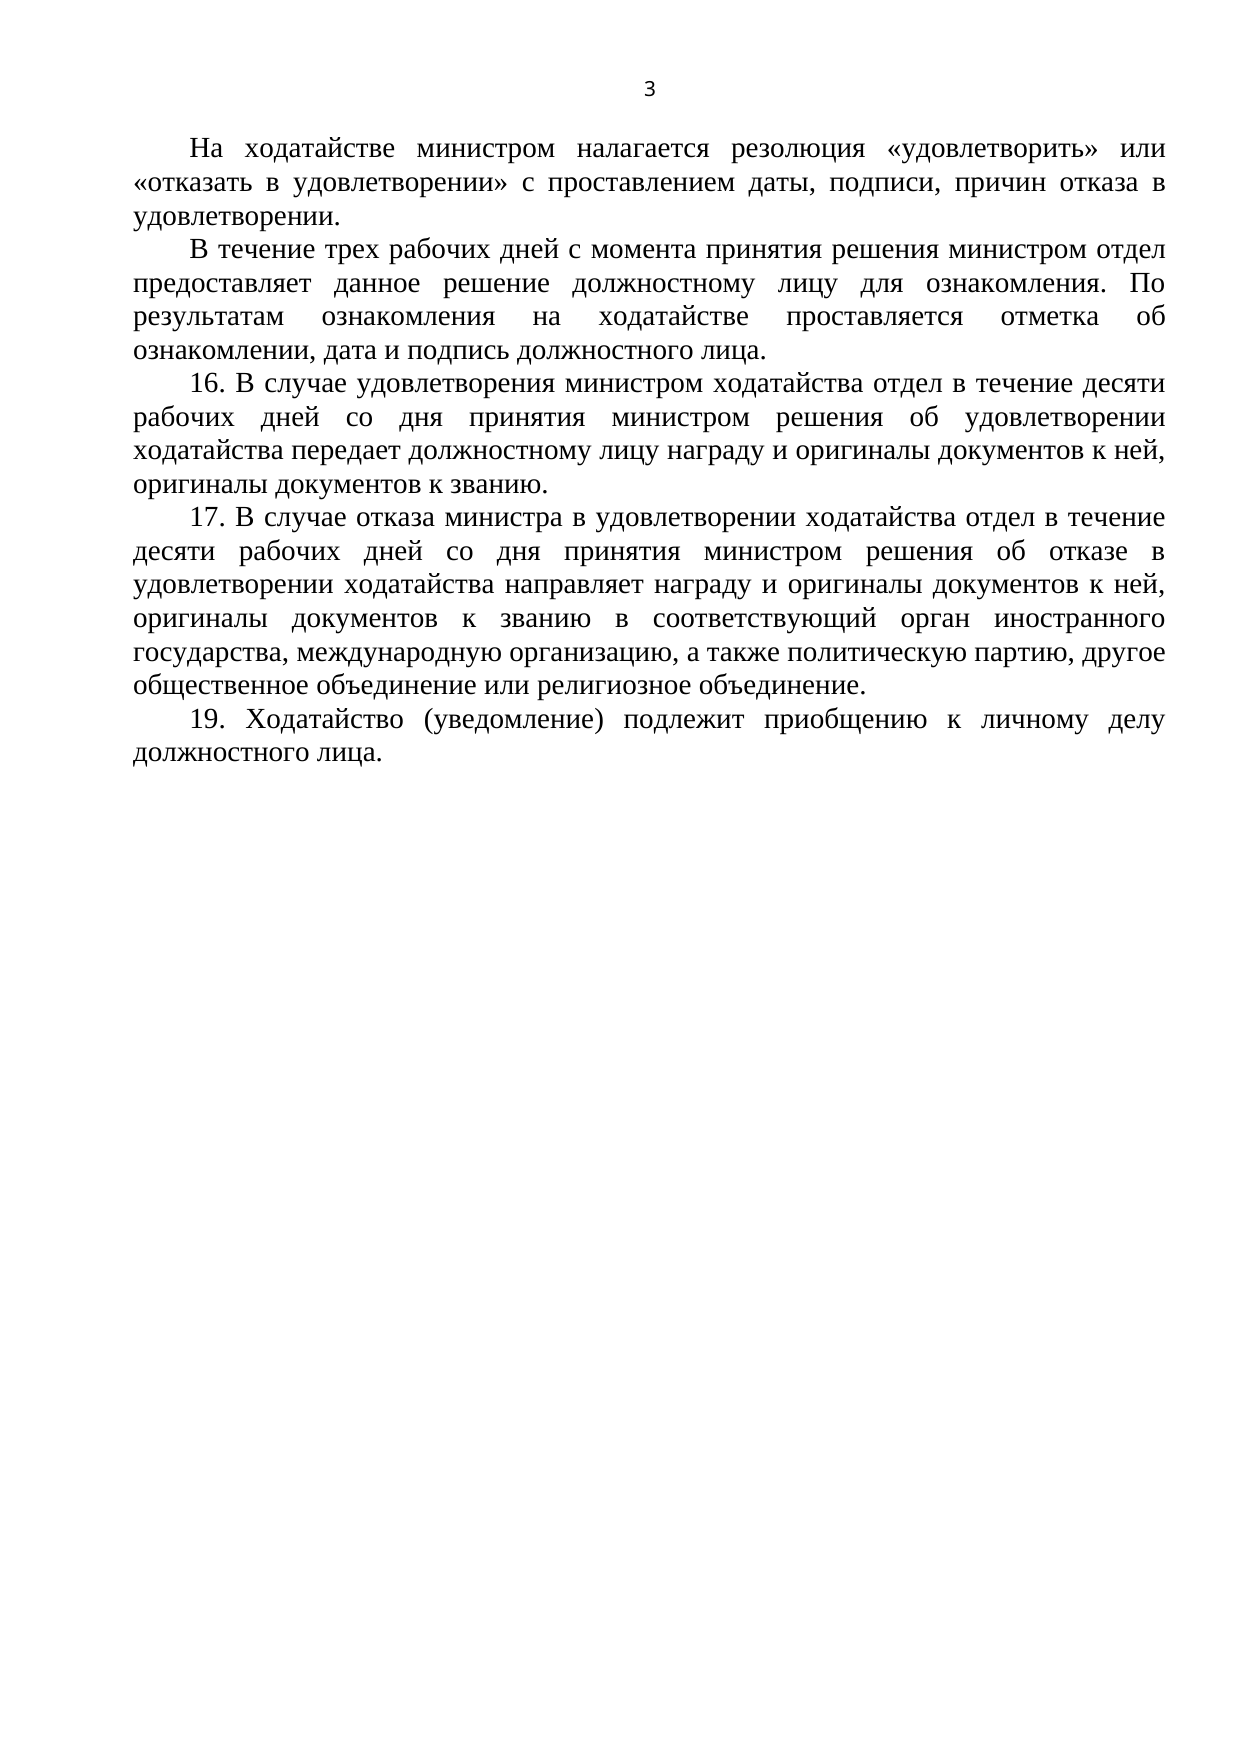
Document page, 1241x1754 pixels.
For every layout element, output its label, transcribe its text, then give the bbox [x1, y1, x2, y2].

text В течение трех рабочих дней с момента принятия решения министром отдел предоставляет данное решение должностному лицу для ознакомления. По результатам ознакомления на ходатайстве проставляется отметка об ознакомлении, дата и подпись должностного лица. [133, 231, 1167, 365]
text 16. В случае удовлетворения министром ходатайства отдел в течение десяти рабочих дней со дня принятия министром решения об удовлетворении ходатайства передает должностному лицу награду и оригиналы документов к ней, оригиналы документов к званию. [133, 365, 1167, 499]
text 17. В случае отказа министра в удовлетворении ходатайства отдел в течение десяти рабочих дней со дня принятия министром решения об отказе в удовлетворении ходатайства направляет награду и оригиналы документов к ней, оригиналы документов к званию в соответствующий орган иностранного государства, международную организацию, а также политическую партию, другое общественное объединение или религиозное объединение. [133, 499, 1167, 701]
text На ходатайстве министром налагается резолюция «удовлетворить» или «отказать в удовлетворении» с проставлением даты, подписи, причин отказа в удовлетворении. [133, 131, 1167, 231]
text 19. Ходатайство (уведомление) подлежит приобщению к личному делу должностного лица. [133, 701, 1167, 768]
